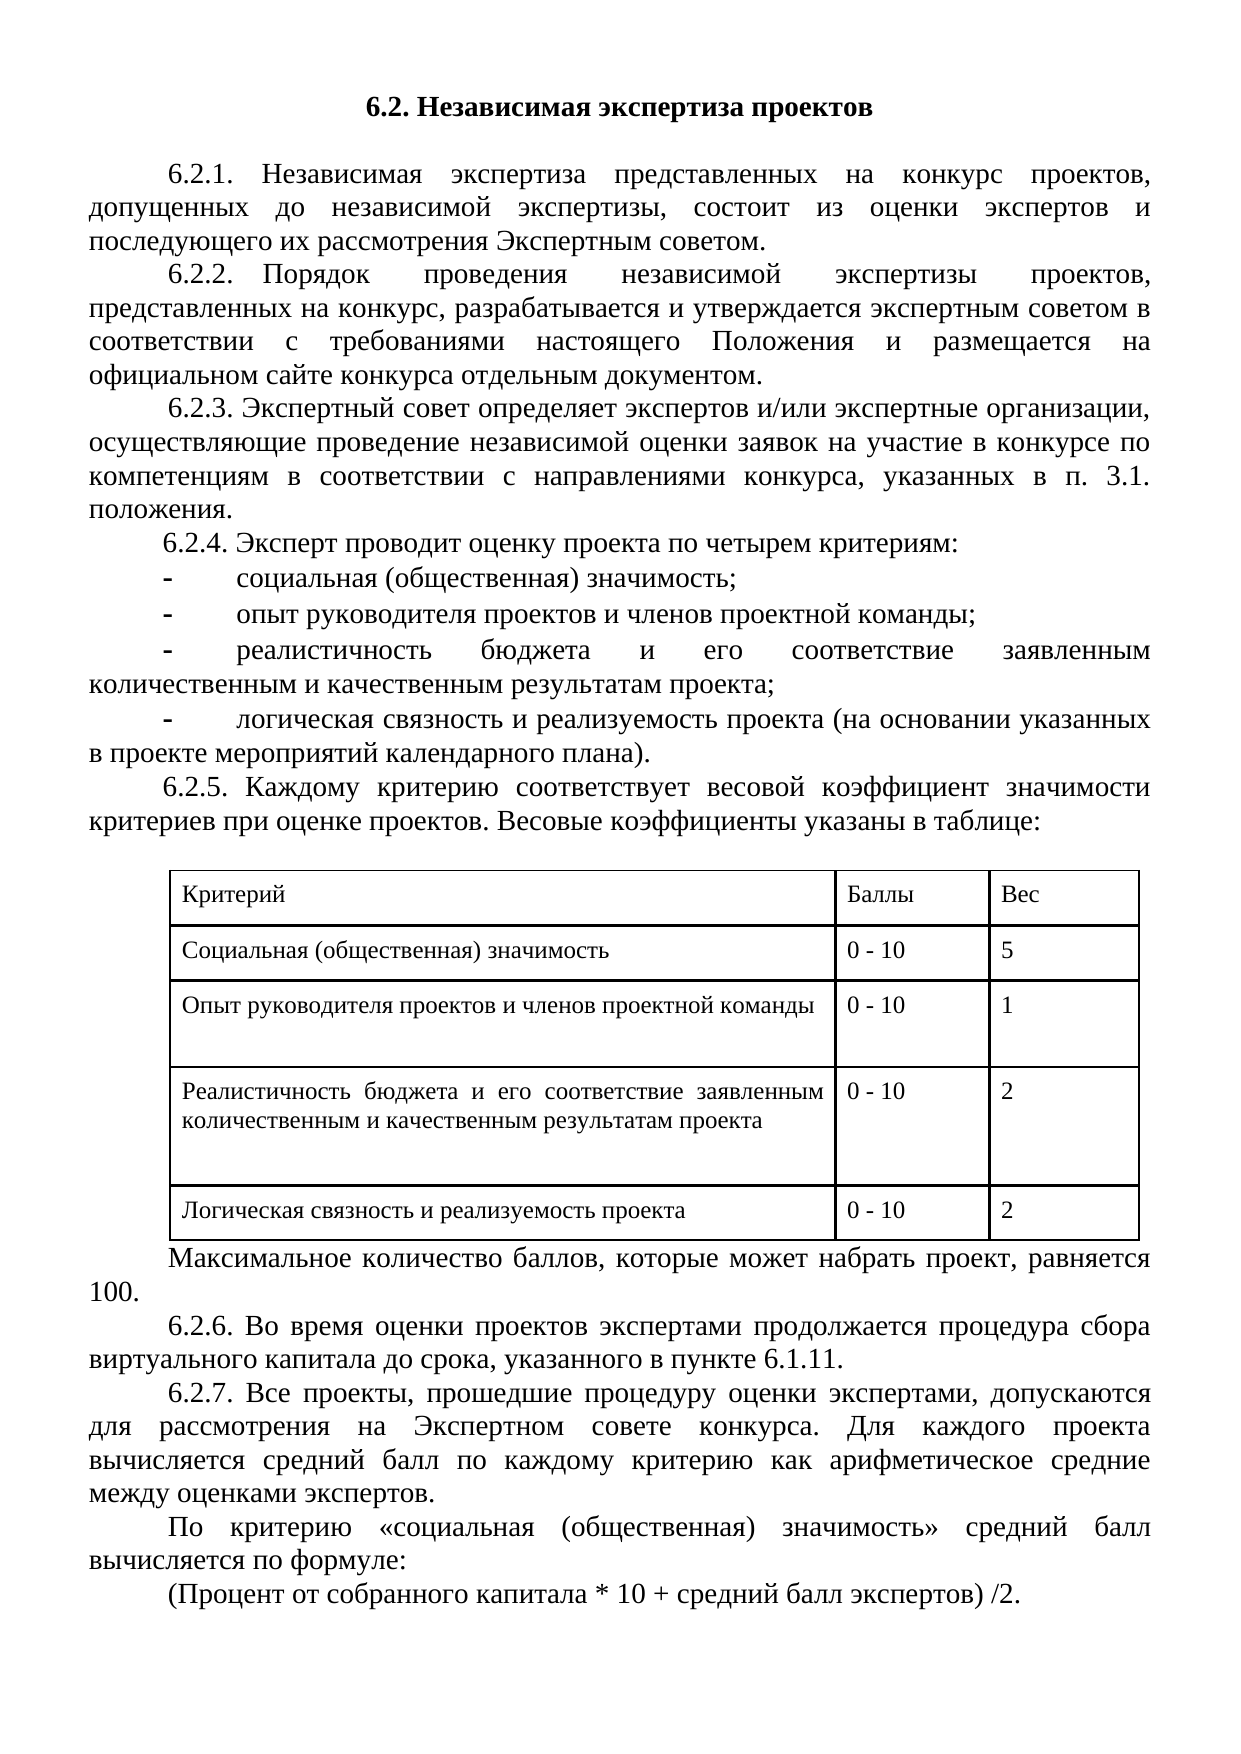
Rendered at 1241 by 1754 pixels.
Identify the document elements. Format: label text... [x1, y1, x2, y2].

list логическая связность и реализуемость проекта (на основании указанных в проекте мероприятий календарного плана). [89, 699, 1152, 769]
table_cell Опыт руководителя проектов и членов проектной команды [171, 982, 834, 1066]
table_cell 0 - 10 [837, 927, 988, 979]
text 6.2.4. Эксперт проводит оценку проекта по четырем критериям: [89, 525, 1152, 558]
text 6.2.5. Каждому критерию соответствует весовой коэффициент значимости критериев при оценке проектов. Весовые коэффициенты указаны в таблице: [89, 769, 1152, 836]
text (Процент от собранного капитала * 10 + средний балл экспертов) /2. [89, 1576, 1152, 1609]
text Максимальное количество баллов, которые может набрать проект, равняется 100. [89, 1241, 1152, 1308]
text 6.2.6. Во время оценки проектов экспертами продолжается процедура сбора виртуального капитала до срока, указанного в пункте 6.1.11. [89, 1308, 1152, 1375]
text 6.2.1. Независимая экспертиза представленных на конкурс проектов, допущенных до независимой экспертизы, состоит из оценки экспертов и последующего их рассмотрения Экспертным советом. [89, 156, 1152, 256]
table_cell 5 [991, 927, 1138, 979]
text 6.2.7. Все проекты, прошедшие процедуру оценки экспертами, допускаются для рассмотрения на Экспертном совете конкурса. Для каждого проекта вычисляется средний балл по каждому критерию как арифметическое средние между оценками экспертов. [89, 1375, 1152, 1509]
table_cell 0 - 10 [837, 1187, 988, 1239]
text 6.2.3. Экспертный совет определяет экспертов и/или экспертные организации, осуществляющие проведение независимой оценки заявок на участие в конкурсе по компетенциям в соответствии с направлениями конкурса, указанных в п. 3.1. положения. [89, 391, 1152, 525]
table_cell 2 [991, 1187, 1138, 1239]
table_cell Социальная (общественная) значимость [171, 927, 834, 979]
list опыт руководителя проектов и членов проектной команды; [89, 594, 1152, 630]
table_cell Логическая связность и реализуемость проекта [171, 1187, 834, 1239]
text По критерию «социальная (общественная) значимость» средний балл вычисляется по формуле: [89, 1509, 1152, 1576]
table_cell 2 [991, 1068, 1138, 1184]
text 6.2. Независимая экспертиза проектов [88, 89, 1152, 122]
table_cell 0 - 10 [837, 982, 988, 1066]
table_header Баллы [837, 871, 988, 924]
list социальная (общественная) значимость; [89, 558, 1152, 594]
table_cell Реалистичность бюджета и его соответствие заявленным количественным и качественным результатам проекта [171, 1068, 834, 1184]
table_header Вес [991, 871, 1138, 924]
table_header Критерий [171, 871, 834, 924]
table_cell 1 [991, 982, 1138, 1066]
list реалистичность бюджета и его соответствие заявленным количественным и качественным результатам проекта; [89, 630, 1152, 699]
table_cell 0 - 10 [837, 1068, 988, 1184]
text 6.2.2. Порядок проведения независимой экспертизы проектов, представленных на конкурс, разрабатывается и утверждается экспертным советом в соответствии с требованиями настоящего Положения и размещается на официальном сайте конкурса отдельным документом. [89, 256, 1152, 391]
